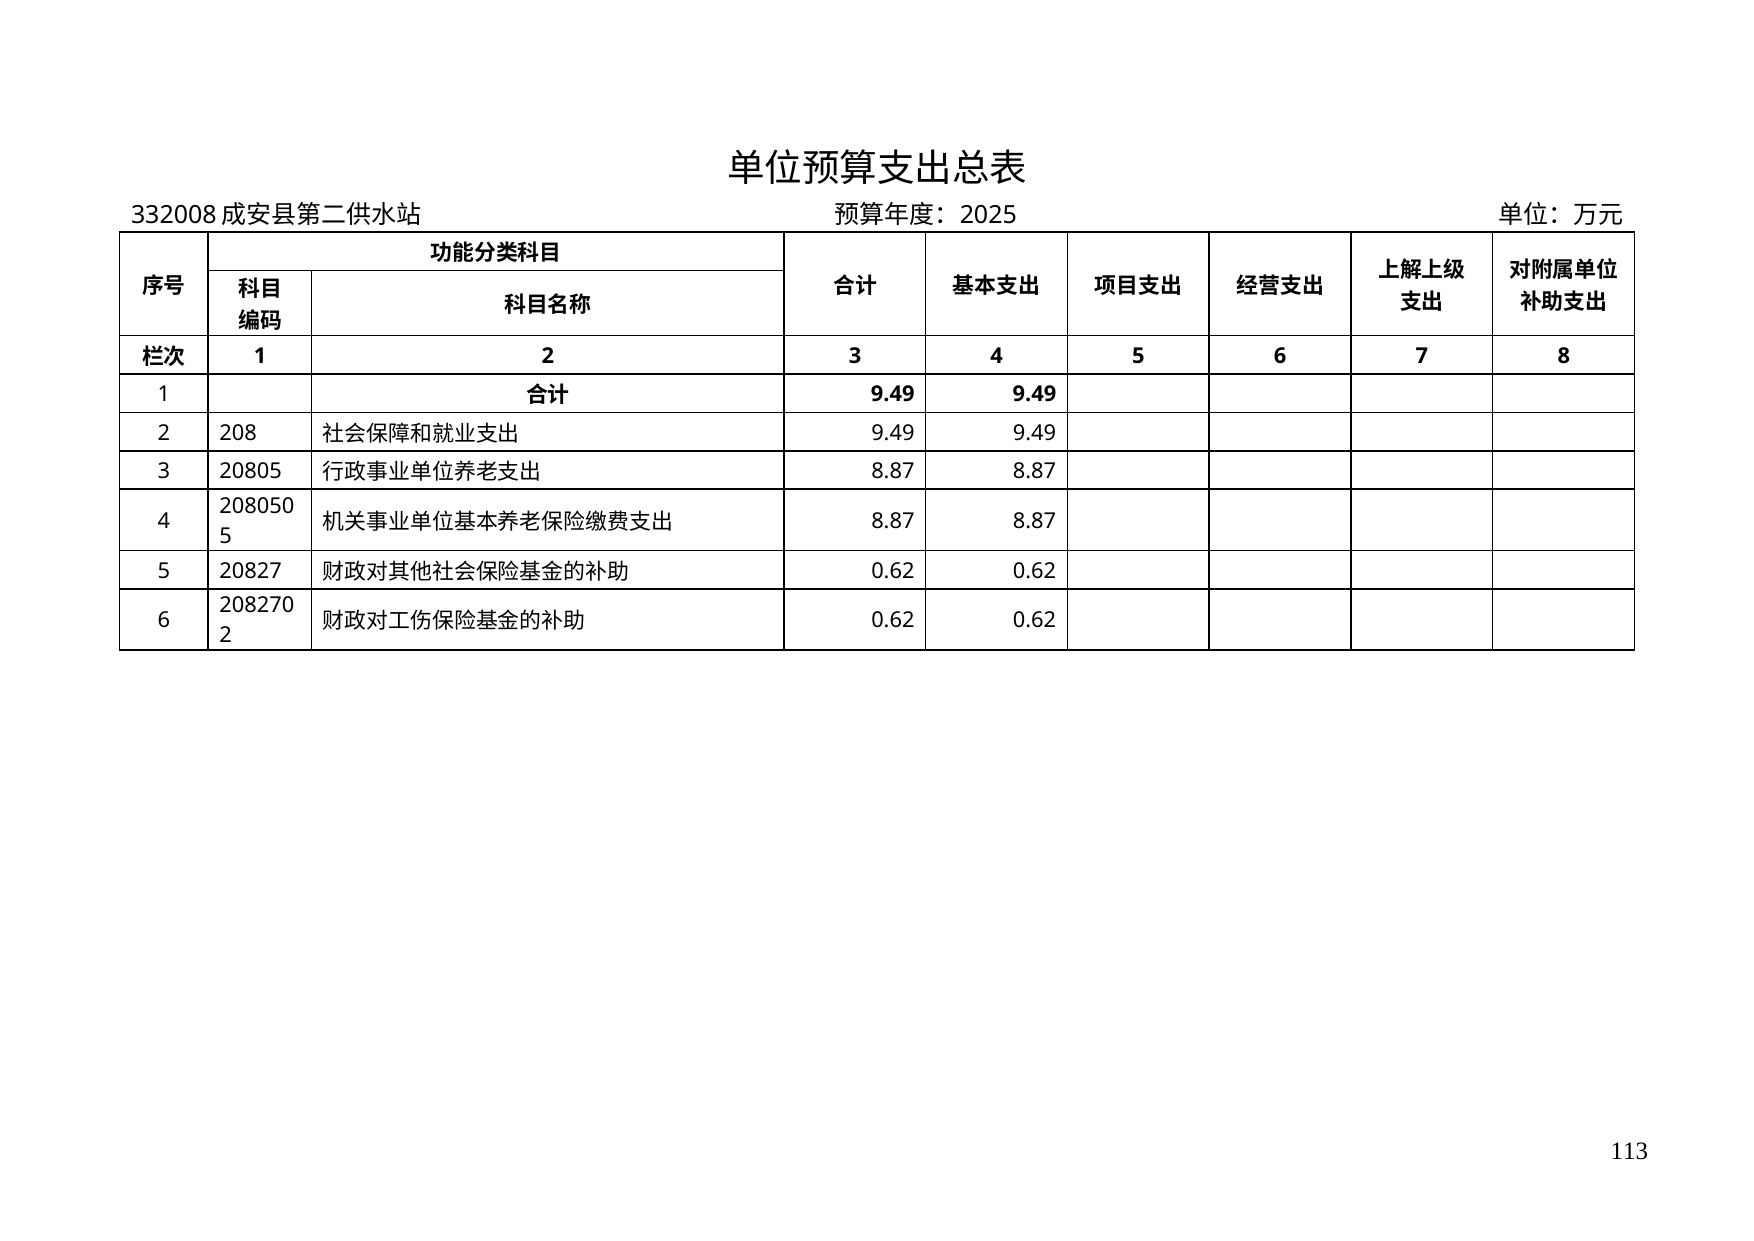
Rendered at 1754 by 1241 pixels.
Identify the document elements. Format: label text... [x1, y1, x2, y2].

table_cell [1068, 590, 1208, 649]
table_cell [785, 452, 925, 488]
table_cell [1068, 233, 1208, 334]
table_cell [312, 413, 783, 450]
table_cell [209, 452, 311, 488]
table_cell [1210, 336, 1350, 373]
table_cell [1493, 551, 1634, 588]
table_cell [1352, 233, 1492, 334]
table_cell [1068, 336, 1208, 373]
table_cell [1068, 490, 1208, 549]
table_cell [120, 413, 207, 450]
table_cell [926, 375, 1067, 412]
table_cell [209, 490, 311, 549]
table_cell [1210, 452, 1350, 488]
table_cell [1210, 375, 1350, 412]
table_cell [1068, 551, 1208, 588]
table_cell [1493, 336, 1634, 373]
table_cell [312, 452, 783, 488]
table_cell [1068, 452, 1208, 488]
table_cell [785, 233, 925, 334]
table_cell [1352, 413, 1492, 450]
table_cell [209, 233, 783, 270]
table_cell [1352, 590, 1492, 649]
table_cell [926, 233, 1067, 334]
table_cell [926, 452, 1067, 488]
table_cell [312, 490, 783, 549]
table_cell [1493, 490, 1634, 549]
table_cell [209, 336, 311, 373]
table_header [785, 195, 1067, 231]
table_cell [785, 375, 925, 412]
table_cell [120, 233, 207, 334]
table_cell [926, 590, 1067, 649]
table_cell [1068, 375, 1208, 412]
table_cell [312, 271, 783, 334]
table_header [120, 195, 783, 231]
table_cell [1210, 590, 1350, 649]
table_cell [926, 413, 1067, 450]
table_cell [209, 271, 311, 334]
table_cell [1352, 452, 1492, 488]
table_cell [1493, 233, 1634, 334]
text 单位预算支出总表 [106, 142, 1648, 193]
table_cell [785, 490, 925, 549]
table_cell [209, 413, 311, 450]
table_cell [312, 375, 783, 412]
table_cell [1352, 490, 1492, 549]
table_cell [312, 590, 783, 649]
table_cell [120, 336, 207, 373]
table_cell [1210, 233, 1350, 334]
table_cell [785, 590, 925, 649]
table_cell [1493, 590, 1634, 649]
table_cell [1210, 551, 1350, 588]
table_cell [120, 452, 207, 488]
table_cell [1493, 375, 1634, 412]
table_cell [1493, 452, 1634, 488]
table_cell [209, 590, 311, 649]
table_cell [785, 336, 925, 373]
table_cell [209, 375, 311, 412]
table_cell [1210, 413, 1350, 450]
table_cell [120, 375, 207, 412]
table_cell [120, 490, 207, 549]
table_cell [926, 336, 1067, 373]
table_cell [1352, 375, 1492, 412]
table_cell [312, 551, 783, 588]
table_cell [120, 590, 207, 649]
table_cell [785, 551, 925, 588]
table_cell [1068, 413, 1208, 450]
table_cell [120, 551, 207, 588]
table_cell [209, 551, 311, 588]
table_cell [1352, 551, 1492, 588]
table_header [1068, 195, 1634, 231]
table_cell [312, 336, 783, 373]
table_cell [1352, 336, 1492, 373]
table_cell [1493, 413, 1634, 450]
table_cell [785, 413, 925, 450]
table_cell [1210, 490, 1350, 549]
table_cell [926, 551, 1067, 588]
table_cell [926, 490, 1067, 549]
